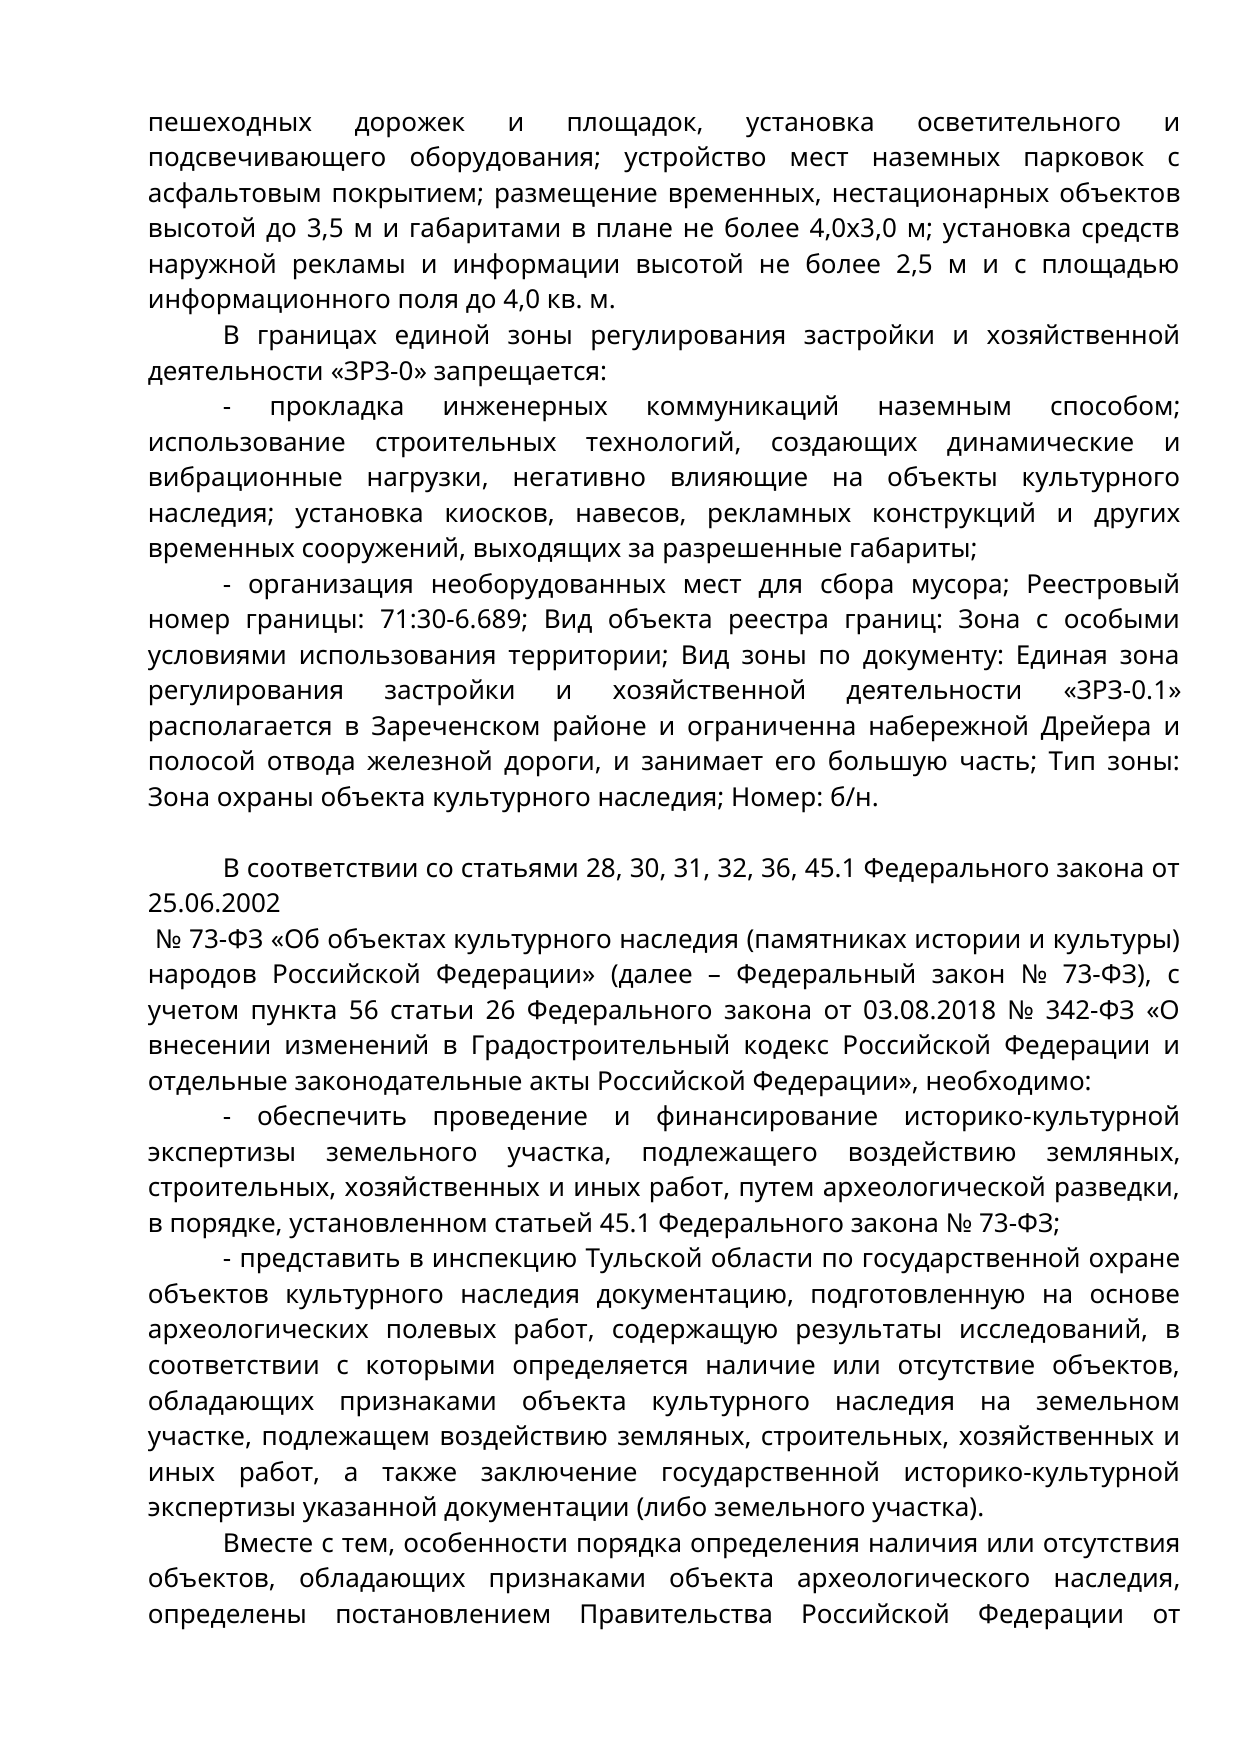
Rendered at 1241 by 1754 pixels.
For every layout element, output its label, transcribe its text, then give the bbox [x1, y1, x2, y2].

text - представить в инспекцию Тульской области по государственной охране объектов культурного наследия документацию, подготовленную на основе археологических полевых работ, содержащую результаты исследований, в соответствии с которыми определяется наличие или отсутствие объектов, обладающих признаками объекта культурного наследия на земельном участке, подлежащем воздействию земляных, строительных, хозяйственных и иных работ, а также заключение государственной историко-культурной экспертизы указанной документации (либо земельного участка). [148, 1240, 1181, 1524]
text - обеспечить проведение и финансирование историко-культурной экспертизы земельного участка, подлежащего воздействию земляных, строительных, хозяйственных и иных работ, путем археологической разведки, в порядке, установленном статьей 45.1 Федерального закона № 73-ФЗ; [148, 1098, 1181, 1240]
text - прокладка инженерных коммуникаций наземным способом; использование строительных технологий, создающих динамические и вибрационные нагрузки, негативно влияющие на объекты культурного наследия; установка киосков, навесов, рекламных конструкций и других временных сооружений, выходящих за разрешенные габариты; [148, 388, 1181, 565]
text В границах единой зоны регулирования застройки и хозяйственной деятельности «ЗРЗ-0» запрещается: [148, 317, 1181, 388]
text - организация необорудованных мест для сбора мусора; Реестровый номер границы: 71:30-6.689; Вид объекта реестра границ: Зона с особыми условиями использования территории; Вид зоны по документу: Единая зона регулирования застройки и хозяйственной деятельности «ЗРЗ-0.1» располагается в Зареченском районе и ограниченна набережной Дрейера и полосой отвода железной дороги, и занимает его большую часть; Тип зоны: Зона охраны объекта культурного наследия; Номер: б/н. [148, 565, 1181, 814]
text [148, 1524, 1181, 1631]
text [148, 103, 1181, 317]
text В соответствии со статьями 28, 30, 31, 32, 36, 45.1 Федерального закона от 25.06.2002 № 73-ФЗ «Об объектах культурного наследия (памятниках истории и культуры) народов Российской Федерации» (далее – Федеральный закон № 73-ФЗ), с учетом пункта 56 статьи 26 Федерального закона от 03.08.2018 № 342-ФЗ «О внесении изменений в Градостроительный кодекс Российской Федерации и отдельные законодательные акты Российской Федерации», необходимо: [148, 849, 1181, 1098]
